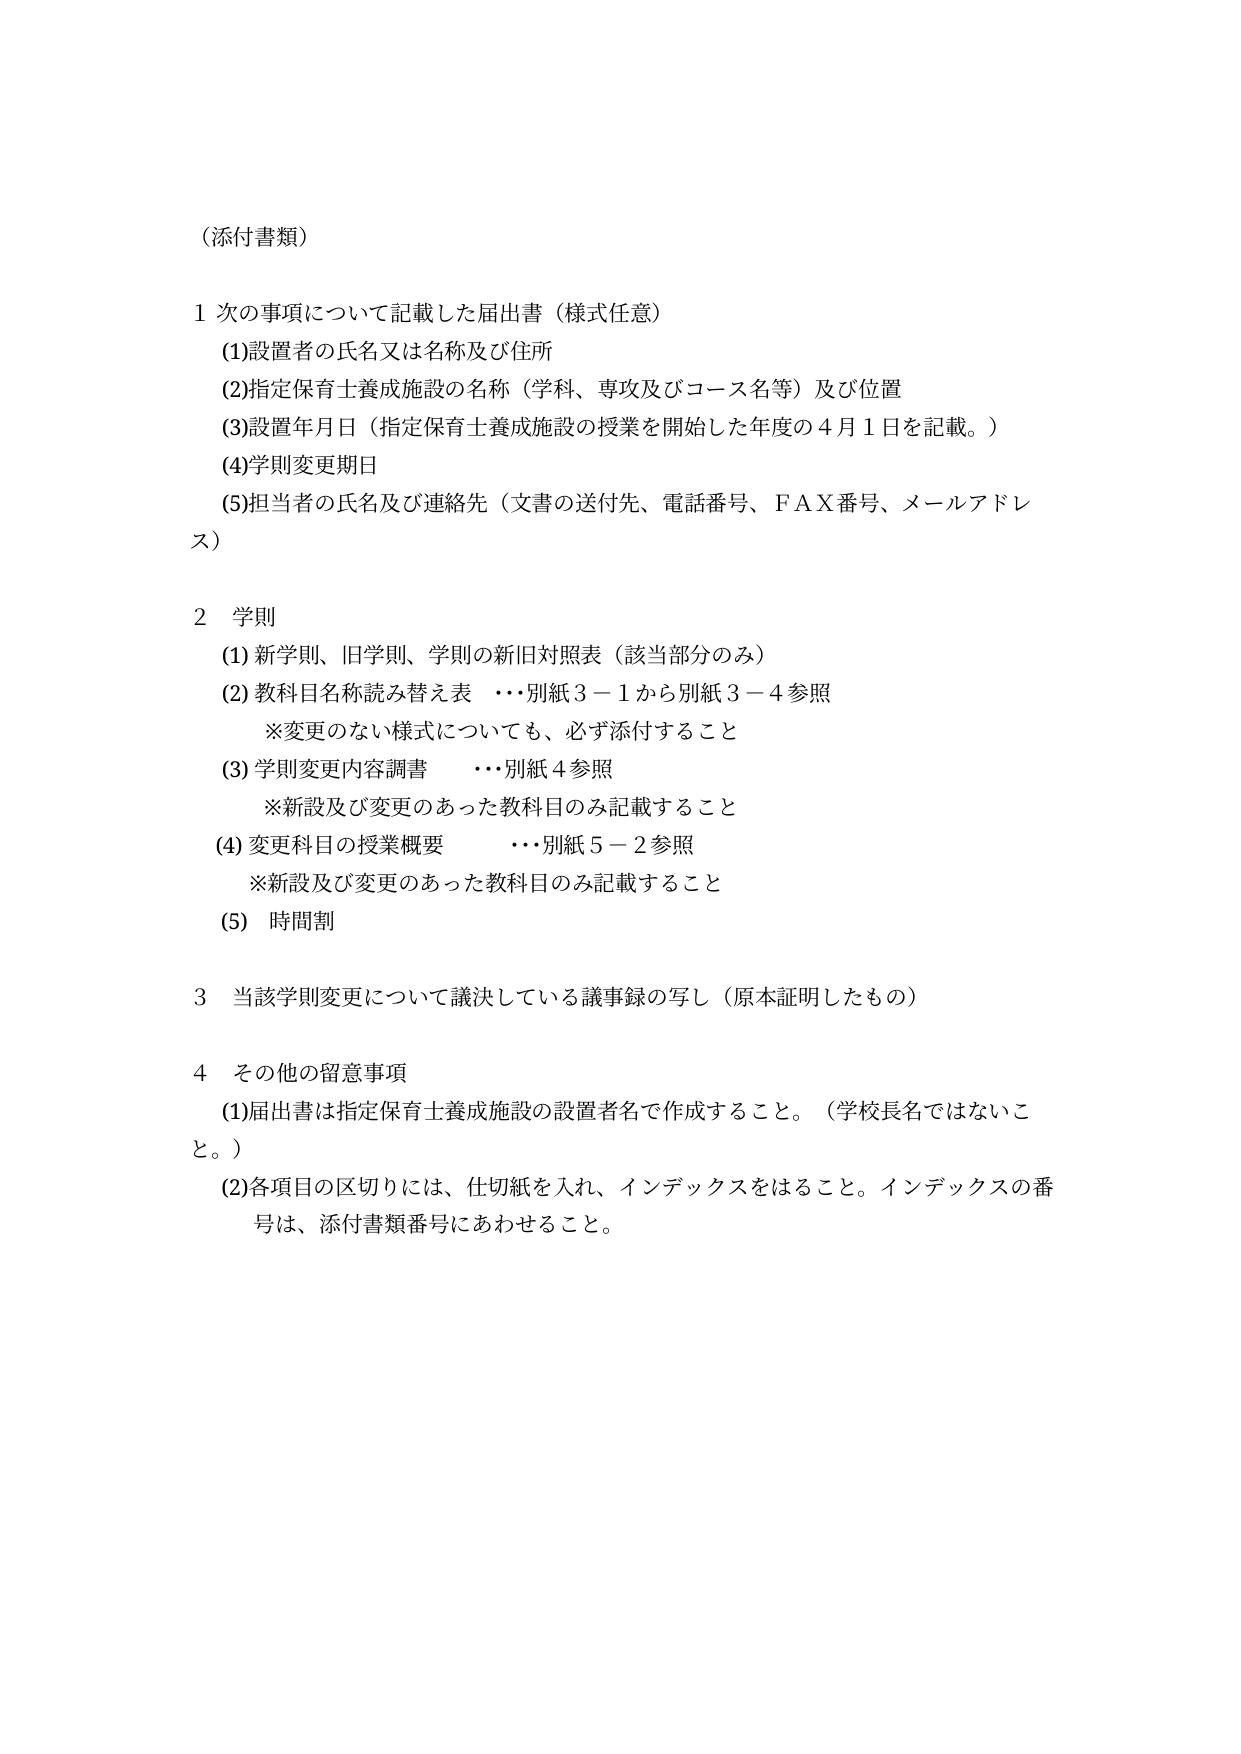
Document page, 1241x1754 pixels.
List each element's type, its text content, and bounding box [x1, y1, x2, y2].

text １ 次の事項について記載した届出書（様式任意） [189, 293, 1063, 331]
text ※変更のない様式についても、必ず添付すること [189, 711, 1063, 748]
text (2) 教科目名称読み替え表 ･･･別紙３－１から別紙３－４参照 [189, 673, 1063, 711]
text (1) 新学則、旧学則、学則の新旧対照表（該当部分のみ） [189, 635, 1063, 672]
text (3) 学則変更内容調書 ･･･別紙４参照 [189, 749, 1063, 787]
text (4) 変更科目の授業概要 ･･･別紙５－２参照 [177, 825, 1063, 863]
text ２ 学則 [189, 597, 1063, 634]
text (1)届出書は指定保育士養成施設の設置者名で作成すること。（学校長名ではないこと。） [189, 1091, 1063, 1166]
text ３ 当該学則変更について議決している議事録の写し（原本証明したもの） [189, 977, 1063, 1015]
text (2)各項目の区切りには、仕切紙を入れ、インデックスをはること。インデックスの番号は、添付書類番号にあわせること。 [221, 1167, 1063, 1242]
text (5)担当者の氏名及び連絡先（文書の送付先、電話番号、ＦＡＸ番号、メールアドレス） [189, 483, 1063, 558]
text (5) 時間割 [177, 901, 1063, 939]
text (1)設置者の氏名又は名称及び住所 [189, 331, 1063, 369]
text ※新設及び変更のあった教科目のみ記載すること [177, 787, 1063, 824]
text ４ その他の留意事項 [189, 1053, 1063, 1091]
text （添付書類） [189, 217, 1063, 255]
text (3)設置年月日（指定保育士養成施設の授業を開始した年度の４月１日を記載。） [189, 407, 1063, 445]
text ※新設及び変更のあった教科目のみ記載すること [189, 863, 1063, 901]
text (2)指定保育士養成施設の名称（学科、専攻及びコース名等）及び位置 [189, 369, 1063, 407]
text (4)学則変更期日 [189, 445, 1063, 483]
